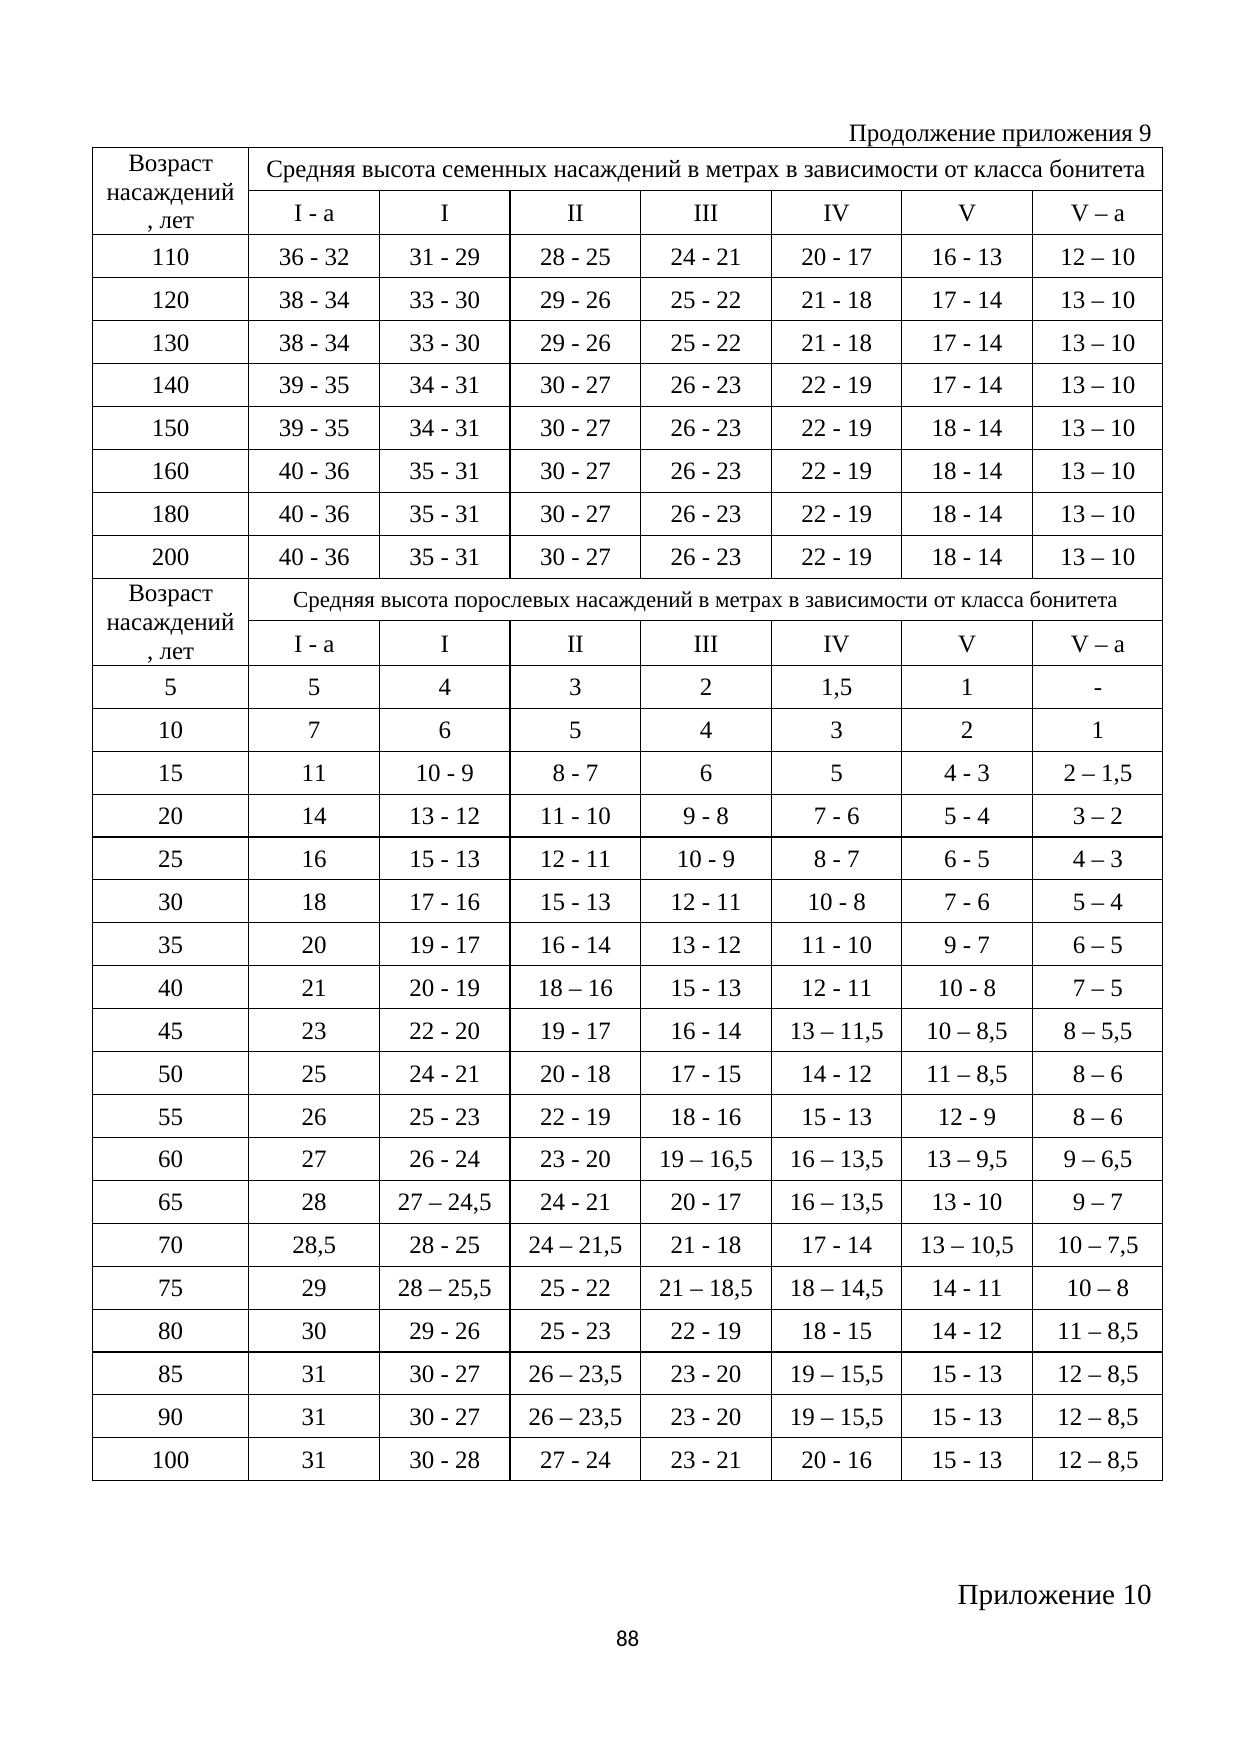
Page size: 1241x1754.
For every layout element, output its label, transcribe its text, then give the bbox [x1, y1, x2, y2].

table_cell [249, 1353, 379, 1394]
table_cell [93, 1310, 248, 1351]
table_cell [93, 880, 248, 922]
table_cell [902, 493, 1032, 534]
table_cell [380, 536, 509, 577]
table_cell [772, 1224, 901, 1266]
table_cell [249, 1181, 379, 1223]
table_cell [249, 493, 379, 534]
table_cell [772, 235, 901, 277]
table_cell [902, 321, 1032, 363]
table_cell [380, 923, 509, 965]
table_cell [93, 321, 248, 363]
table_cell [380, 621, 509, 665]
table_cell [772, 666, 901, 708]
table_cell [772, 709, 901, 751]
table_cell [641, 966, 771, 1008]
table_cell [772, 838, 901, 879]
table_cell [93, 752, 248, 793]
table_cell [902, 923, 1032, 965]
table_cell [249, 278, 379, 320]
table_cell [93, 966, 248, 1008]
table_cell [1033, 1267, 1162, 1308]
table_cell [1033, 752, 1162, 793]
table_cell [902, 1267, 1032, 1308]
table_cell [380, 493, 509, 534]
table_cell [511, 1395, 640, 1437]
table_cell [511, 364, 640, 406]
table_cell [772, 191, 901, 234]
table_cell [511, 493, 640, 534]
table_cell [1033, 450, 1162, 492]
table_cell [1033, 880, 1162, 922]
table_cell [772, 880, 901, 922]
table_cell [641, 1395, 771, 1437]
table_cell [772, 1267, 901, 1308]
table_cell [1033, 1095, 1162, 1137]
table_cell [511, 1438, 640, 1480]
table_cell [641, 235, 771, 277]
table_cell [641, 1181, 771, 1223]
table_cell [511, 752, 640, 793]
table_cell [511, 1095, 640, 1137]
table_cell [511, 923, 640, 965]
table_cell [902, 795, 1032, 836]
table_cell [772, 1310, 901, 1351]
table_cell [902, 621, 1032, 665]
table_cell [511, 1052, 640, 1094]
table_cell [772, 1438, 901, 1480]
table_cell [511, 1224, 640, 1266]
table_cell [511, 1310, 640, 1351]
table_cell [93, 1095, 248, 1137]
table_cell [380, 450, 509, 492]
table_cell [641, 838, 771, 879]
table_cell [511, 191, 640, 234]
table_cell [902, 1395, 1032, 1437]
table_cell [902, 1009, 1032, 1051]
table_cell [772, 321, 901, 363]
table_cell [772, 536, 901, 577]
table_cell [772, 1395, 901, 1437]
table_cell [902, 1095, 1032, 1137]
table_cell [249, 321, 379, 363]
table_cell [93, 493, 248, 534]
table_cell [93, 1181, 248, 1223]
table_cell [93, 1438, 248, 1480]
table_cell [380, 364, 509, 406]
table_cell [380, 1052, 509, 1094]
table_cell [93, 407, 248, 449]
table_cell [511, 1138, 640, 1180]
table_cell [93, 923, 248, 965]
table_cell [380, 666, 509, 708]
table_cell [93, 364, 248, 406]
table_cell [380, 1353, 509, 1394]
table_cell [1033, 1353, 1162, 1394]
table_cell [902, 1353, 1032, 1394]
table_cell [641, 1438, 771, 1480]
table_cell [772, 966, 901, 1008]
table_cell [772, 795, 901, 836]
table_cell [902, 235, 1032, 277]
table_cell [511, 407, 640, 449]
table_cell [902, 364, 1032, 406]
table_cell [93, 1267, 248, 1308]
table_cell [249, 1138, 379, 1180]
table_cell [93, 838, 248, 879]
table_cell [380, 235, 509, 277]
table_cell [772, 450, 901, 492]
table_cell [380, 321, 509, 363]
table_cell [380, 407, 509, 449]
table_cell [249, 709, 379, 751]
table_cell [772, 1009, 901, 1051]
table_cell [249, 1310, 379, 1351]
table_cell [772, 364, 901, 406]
text Приложение 10 [103, 1577, 1152, 1611]
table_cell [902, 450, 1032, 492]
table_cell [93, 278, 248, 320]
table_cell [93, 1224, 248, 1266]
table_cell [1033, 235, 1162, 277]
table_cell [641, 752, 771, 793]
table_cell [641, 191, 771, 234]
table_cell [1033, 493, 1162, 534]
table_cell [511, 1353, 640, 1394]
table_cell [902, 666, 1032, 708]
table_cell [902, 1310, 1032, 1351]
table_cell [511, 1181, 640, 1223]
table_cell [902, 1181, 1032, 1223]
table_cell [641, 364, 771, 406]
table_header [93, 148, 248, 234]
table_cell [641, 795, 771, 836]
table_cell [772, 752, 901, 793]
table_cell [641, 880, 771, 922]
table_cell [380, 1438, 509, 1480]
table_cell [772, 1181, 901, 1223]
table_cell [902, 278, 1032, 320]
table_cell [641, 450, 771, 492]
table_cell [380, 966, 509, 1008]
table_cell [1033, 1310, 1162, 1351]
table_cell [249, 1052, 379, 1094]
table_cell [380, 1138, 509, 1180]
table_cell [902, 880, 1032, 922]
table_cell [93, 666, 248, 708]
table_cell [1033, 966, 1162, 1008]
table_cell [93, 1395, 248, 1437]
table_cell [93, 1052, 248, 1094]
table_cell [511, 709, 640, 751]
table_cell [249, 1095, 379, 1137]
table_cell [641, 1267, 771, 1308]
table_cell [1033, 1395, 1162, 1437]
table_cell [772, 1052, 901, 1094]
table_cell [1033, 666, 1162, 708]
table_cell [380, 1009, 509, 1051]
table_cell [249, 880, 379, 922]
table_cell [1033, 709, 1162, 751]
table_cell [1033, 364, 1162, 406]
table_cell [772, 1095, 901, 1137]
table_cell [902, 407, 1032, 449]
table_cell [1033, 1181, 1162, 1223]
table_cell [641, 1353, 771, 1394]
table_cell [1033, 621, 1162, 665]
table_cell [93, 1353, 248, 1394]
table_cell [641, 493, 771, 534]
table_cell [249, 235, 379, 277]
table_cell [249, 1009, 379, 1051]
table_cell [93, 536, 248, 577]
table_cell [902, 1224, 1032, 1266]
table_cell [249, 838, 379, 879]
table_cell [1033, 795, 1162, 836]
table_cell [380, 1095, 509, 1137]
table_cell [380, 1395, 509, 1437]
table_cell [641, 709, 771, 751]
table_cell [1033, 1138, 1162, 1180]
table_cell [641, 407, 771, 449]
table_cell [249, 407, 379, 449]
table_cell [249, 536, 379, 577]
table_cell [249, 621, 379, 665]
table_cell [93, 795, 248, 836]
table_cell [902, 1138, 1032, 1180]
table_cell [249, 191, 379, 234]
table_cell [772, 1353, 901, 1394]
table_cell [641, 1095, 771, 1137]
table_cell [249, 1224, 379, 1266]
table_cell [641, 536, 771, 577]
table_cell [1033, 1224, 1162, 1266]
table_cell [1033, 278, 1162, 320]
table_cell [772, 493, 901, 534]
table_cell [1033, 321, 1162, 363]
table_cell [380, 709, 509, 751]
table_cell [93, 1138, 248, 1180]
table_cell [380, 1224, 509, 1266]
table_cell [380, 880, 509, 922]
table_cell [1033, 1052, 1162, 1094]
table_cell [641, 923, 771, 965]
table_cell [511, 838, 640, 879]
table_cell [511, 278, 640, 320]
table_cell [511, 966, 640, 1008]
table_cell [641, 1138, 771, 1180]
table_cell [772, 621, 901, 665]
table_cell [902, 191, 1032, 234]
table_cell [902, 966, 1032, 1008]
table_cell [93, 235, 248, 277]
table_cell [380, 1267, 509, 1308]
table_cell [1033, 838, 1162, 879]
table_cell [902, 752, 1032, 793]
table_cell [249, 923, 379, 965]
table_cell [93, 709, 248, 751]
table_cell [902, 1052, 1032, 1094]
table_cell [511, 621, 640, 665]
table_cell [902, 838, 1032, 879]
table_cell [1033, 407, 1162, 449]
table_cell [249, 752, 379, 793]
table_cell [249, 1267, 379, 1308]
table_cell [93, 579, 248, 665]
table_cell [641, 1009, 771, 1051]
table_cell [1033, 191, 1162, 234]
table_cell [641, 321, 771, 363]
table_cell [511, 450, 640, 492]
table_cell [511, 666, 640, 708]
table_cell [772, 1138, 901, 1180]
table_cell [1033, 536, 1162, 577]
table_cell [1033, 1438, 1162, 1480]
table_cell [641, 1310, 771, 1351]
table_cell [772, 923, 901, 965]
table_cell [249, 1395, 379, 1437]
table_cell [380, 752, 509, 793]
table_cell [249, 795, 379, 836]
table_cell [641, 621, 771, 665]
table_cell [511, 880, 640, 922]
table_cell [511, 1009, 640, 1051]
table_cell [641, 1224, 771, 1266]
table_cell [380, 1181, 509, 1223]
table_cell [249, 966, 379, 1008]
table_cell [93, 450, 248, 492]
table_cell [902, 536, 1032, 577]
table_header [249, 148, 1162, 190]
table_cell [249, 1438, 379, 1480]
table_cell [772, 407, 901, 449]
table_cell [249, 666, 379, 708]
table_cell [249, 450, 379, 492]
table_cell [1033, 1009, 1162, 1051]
text Продолжение приложения 9 [103, 118, 1152, 147]
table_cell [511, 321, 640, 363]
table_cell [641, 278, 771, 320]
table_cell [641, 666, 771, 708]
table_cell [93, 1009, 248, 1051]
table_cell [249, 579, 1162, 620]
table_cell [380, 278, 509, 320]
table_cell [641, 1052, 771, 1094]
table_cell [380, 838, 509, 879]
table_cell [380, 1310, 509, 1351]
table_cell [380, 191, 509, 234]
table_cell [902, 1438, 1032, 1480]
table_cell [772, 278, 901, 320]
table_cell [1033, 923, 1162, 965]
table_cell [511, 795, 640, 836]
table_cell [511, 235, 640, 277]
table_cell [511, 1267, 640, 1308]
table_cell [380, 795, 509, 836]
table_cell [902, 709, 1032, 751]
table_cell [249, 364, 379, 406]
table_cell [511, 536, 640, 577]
